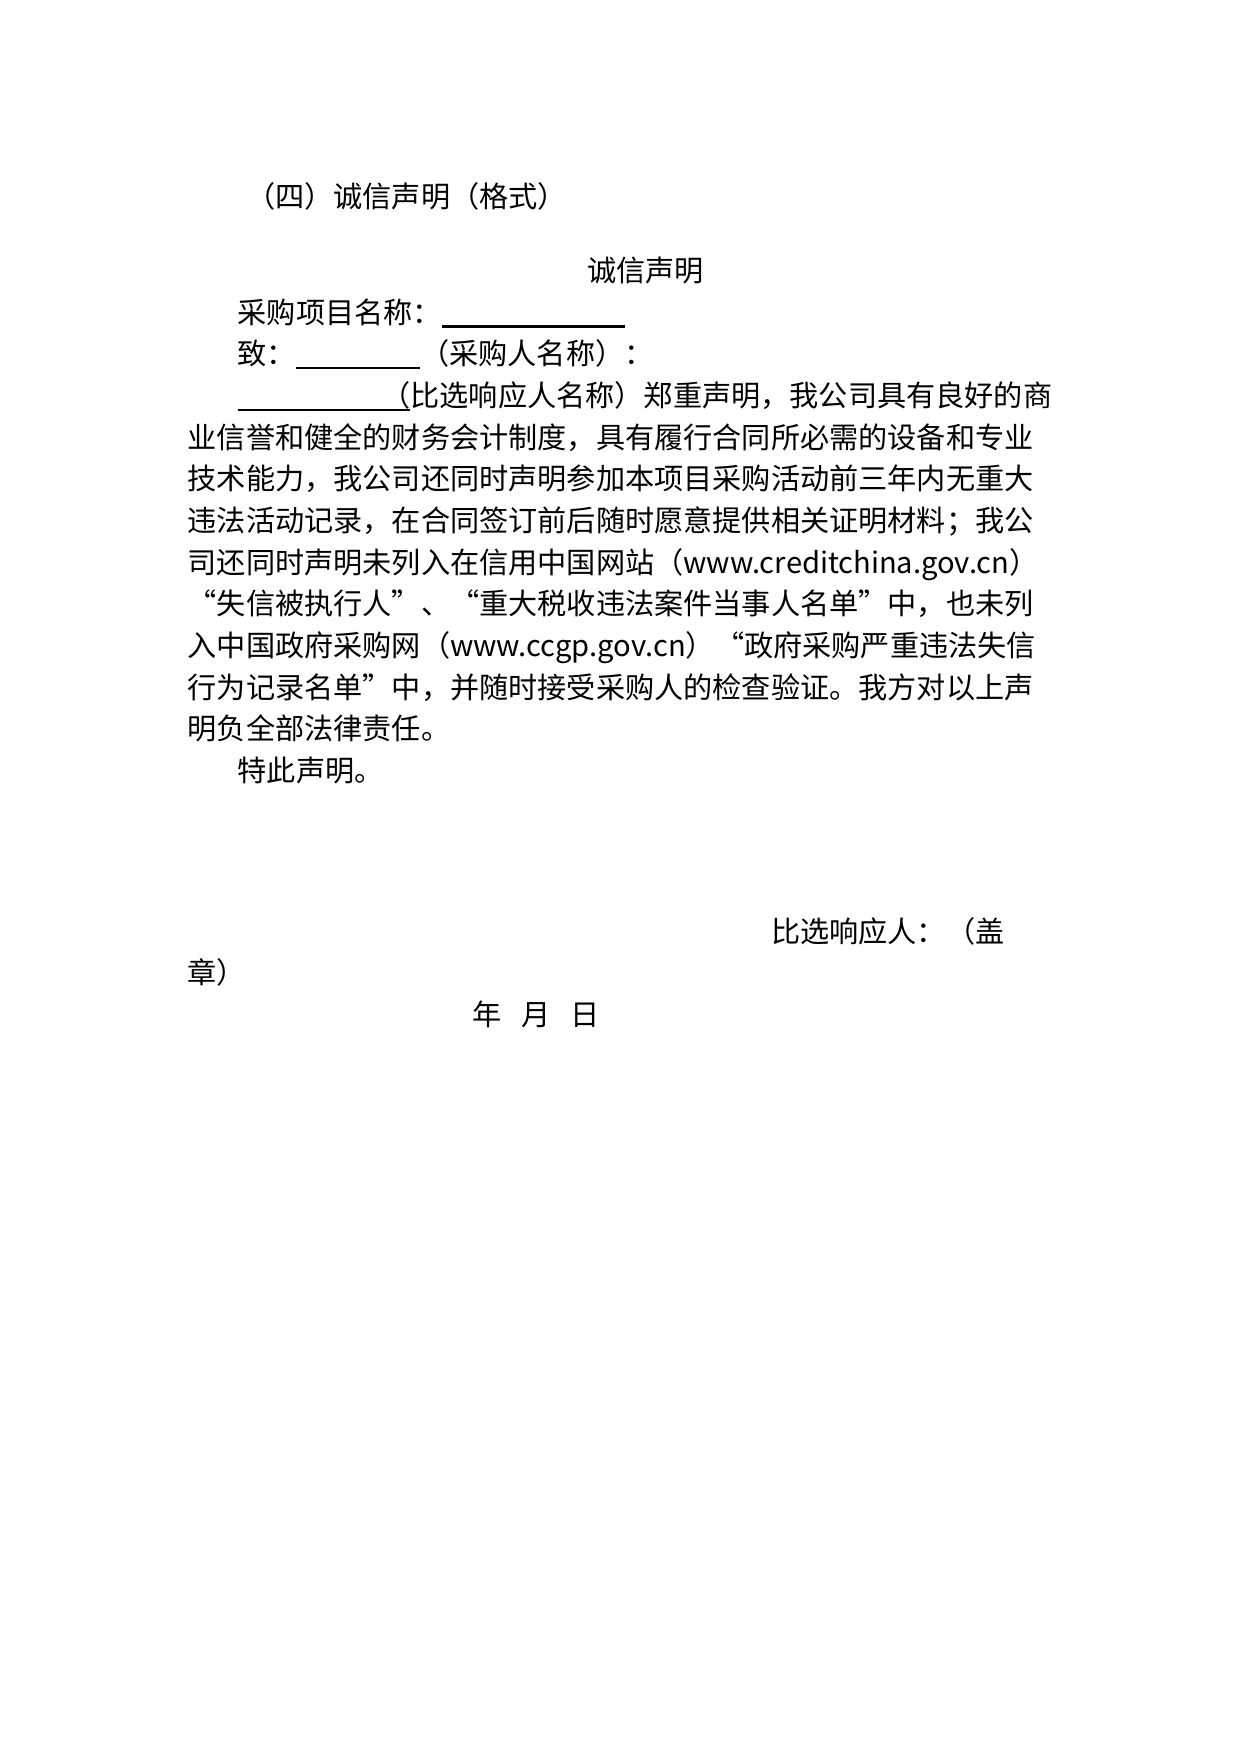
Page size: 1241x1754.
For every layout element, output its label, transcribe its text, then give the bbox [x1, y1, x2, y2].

text 致： （采购人名称）： [187, 331, 1053, 373]
text 年 月 日 [187, 992, 1053, 1034]
text 诚信声明 [187, 248, 1053, 290]
text 特此声明。 [187, 748, 1053, 790]
text （四）诚信声明（格式） [187, 162, 1053, 227]
text 比选响应人：（盖章） [187, 909, 1053, 992]
text （比选响应人名称）郑重声明，我公司具有良好的商业信誉和健全的财务会计制度，具有履行合同所必需的设备和专业技术能力，我公司还同时声明参加本项目采购活动前三年内无重大违法活动记录，在合同签订前后随时愿意提供相关证明材料；我公司还同时声明未列入在信用中国网站（www.creditchina.gov.cn）“失信被执行人”、“重大税收违法案件当事人名单”中，也未列入中国政府采购网（www.ccgp.gov.cn）“政府采购严重违法失信行为记录名单”中，并随时接受采购人的检查验证。我方对以上声明负全部法律责任。 [187, 373, 1053, 748]
text 采购项目名称： [187, 290, 1053, 331]
